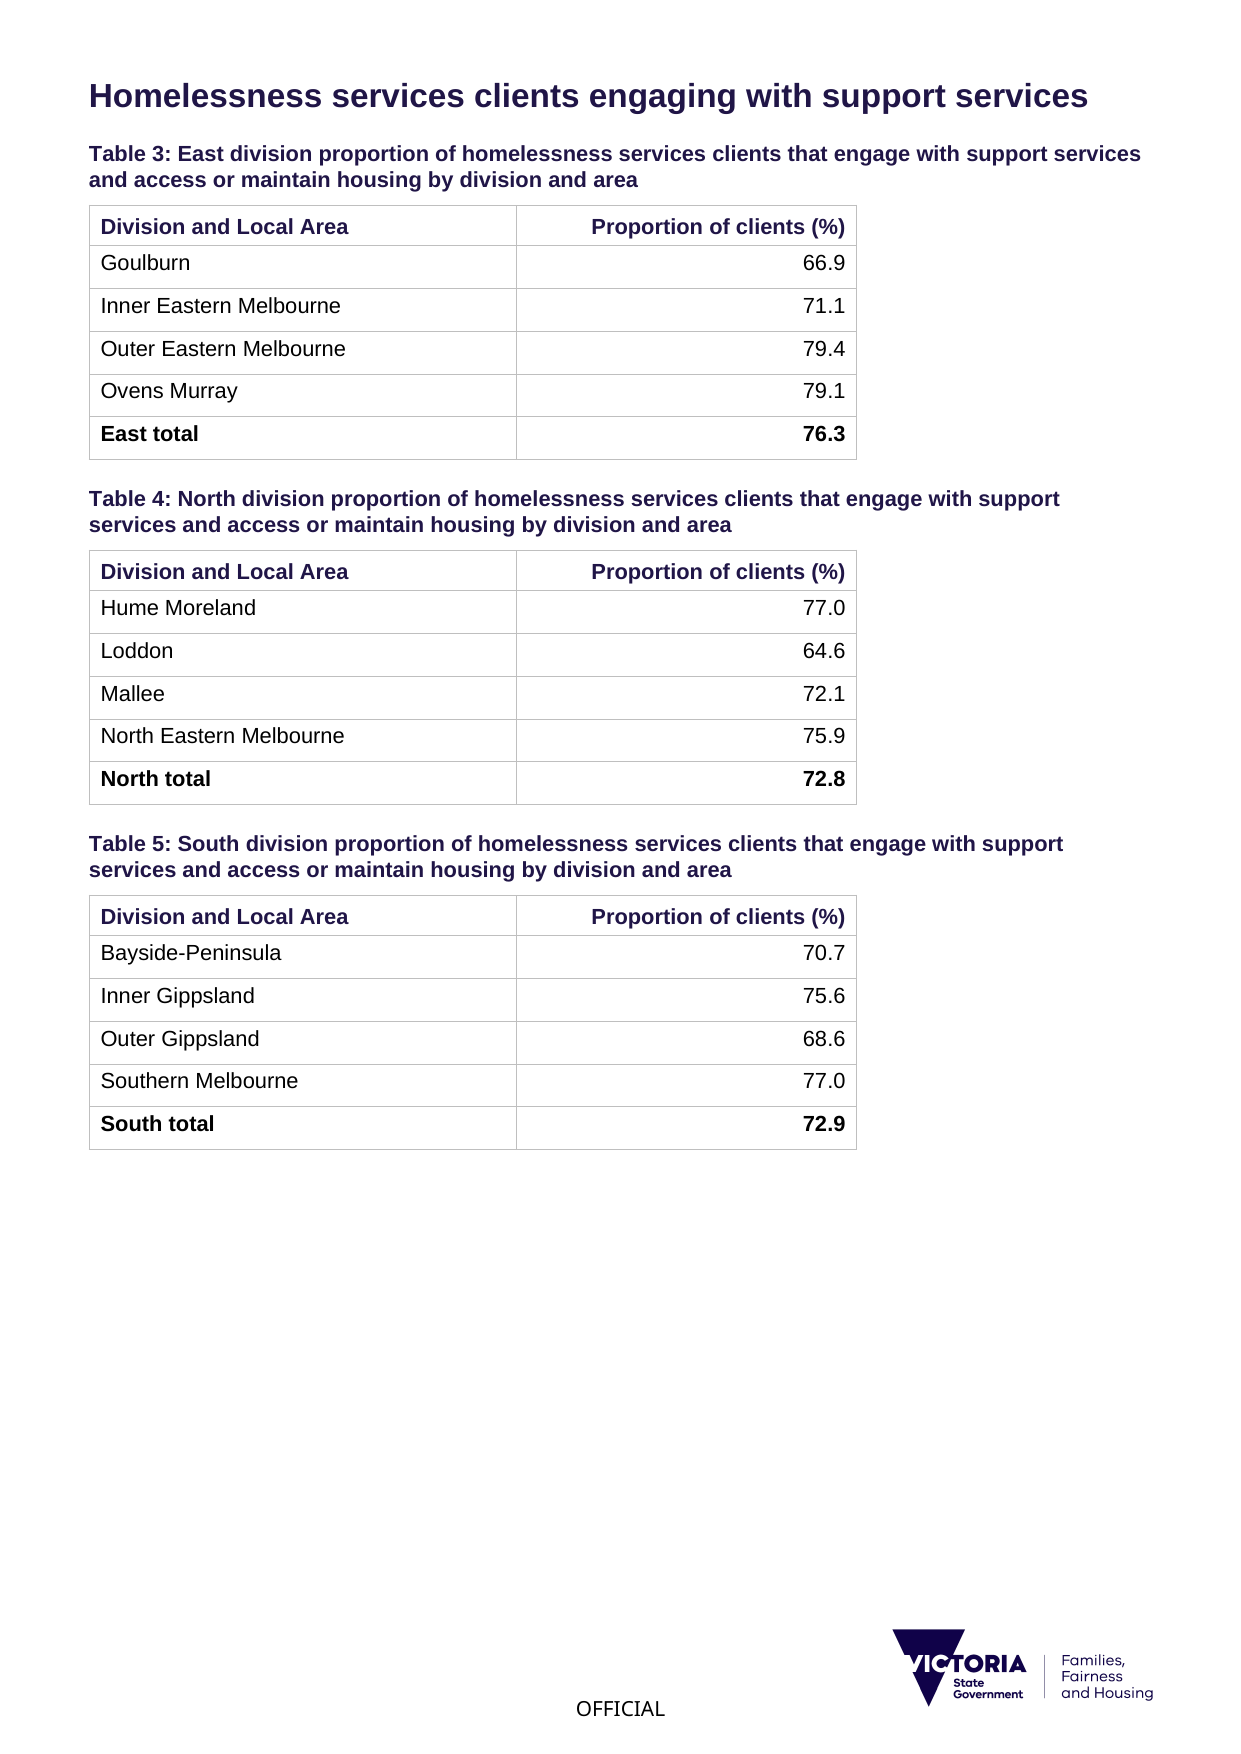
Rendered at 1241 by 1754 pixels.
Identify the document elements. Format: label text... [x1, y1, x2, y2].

table_cell 71.1 [517, 289, 856, 331]
table_cell Ovens Murray [90, 375, 516, 416]
table_cell Hume Moreland [90, 591, 516, 633]
table_cell Southern Melbourne [90, 1065, 516, 1106]
picture [0, 1623, 1241, 1754]
table_cell 66.9 [517, 246, 856, 288]
table_cell Loddon [90, 634, 516, 676]
table_cell Outer Eastern Melbourne [90, 332, 516, 373]
table_cell 76.3 [517, 417, 856, 459]
table_cell Inner Gippsland [90, 979, 516, 1021]
table_cell Bayside-Peninsula [90, 936, 516, 978]
table_cell Mallee [90, 677, 516, 718]
table_cell North total [90, 762, 516, 804]
table_header Proportion of clients (%) [517, 551, 856, 590]
table_cell South total [90, 1107, 516, 1149]
table_header Division and Local Area [90, 551, 516, 590]
table_header Division and Local Area [90, 896, 516, 935]
table_cell Outer Gippsland [90, 1022, 516, 1063]
text Table 3: East division proportion of homelessness services clients that engage with support services and access or maintain housing by division and area [89, 140, 1152, 192]
subtitle Homelessness services clients engaging with support services [89, 76, 1152, 115]
table_cell 72.9 [517, 1107, 856, 1149]
table_cell Goulburn [90, 246, 516, 288]
table_cell 79.4 [517, 332, 856, 373]
table_header Division and Local Area [90, 206, 516, 245]
table_header Proportion of clients (%) [517, 206, 856, 245]
table_header Proportion of clients (%) [517, 896, 856, 935]
table_cell 68.6 [517, 1022, 856, 1063]
table_cell 75.6 [517, 979, 856, 1021]
table_cell East total [90, 417, 516, 459]
table_cell 77.0 [517, 1065, 856, 1106]
text Table 5: South division proportion of homelessness services clients that engage with support services and access or maintain housing by division and area [89, 830, 1152, 882]
table_cell 75.9 [517, 720, 856, 761]
table_cell North Eastern Melbourne [90, 720, 516, 761]
table_cell 77.0 [517, 591, 856, 633]
table_cell 72.1 [517, 677, 856, 718]
table_cell 70.7 [517, 936, 856, 978]
table_cell 72.8 [517, 762, 856, 804]
table_cell 64.6 [517, 634, 856, 676]
table_cell 79.1 [517, 375, 856, 416]
text Table 4: North division proportion of homelessness services clients that engage with support services and access or maintain housing by division and area [89, 485, 1152, 537]
table_cell Inner Eastern Melbourne [90, 289, 516, 331]
